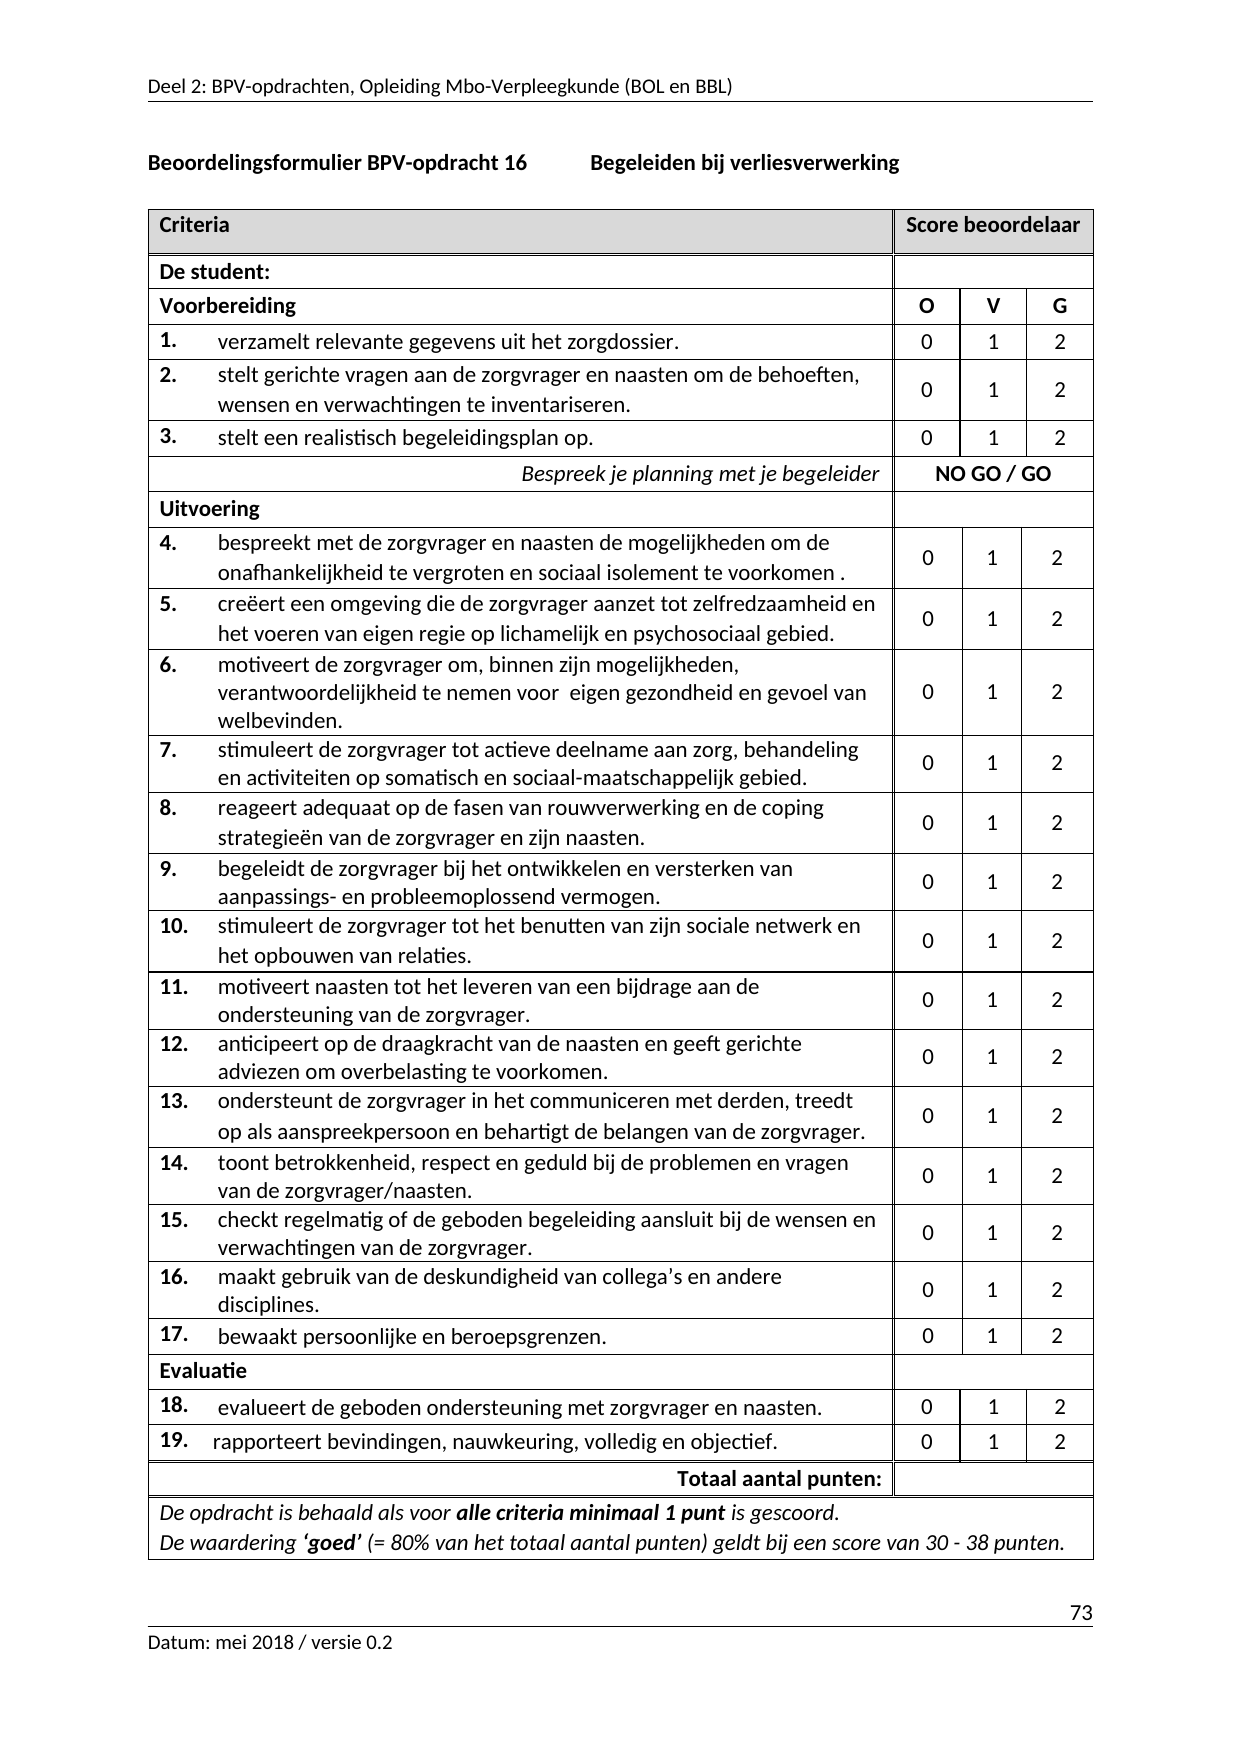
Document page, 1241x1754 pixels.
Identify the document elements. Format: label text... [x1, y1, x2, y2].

table_cell motiveert de zorgvrager om, binnen zijn mogelijkheden, verantwoordelijkheid te nemen voor eigen gezondheid en gevoel van welbevinden. [206, 650, 892, 734]
table_cell checkt regelmatig of de geboden begeleiding aansluit bij de wensen en verwachtingen van de zorgvrager. [206, 1205, 892, 1261]
table_cell 0 [895, 589, 962, 649]
table_cell [895, 256, 1093, 288]
table_cell 9. [149, 854, 206, 910]
table_cell 3. [149, 421, 206, 456]
table_cell 2 [1022, 793, 1093, 853]
table_cell 2 [1022, 1030, 1093, 1086]
table_cell [149, 457, 206, 491]
table_cell verzamelt relevante gegevens uit het zorgdossier. [206, 325, 892, 359]
table_cell 1 [963, 1148, 1021, 1204]
table_cell 0 [895, 1390, 959, 1424]
table_cell 2 [1022, 1319, 1093, 1353]
table_cell 0 [895, 528, 962, 588]
table_cell 2 [1022, 528, 1093, 588]
table_cell 1 [963, 1262, 1021, 1318]
table_cell stelt een realistisch begeleidingsplan op. [206, 421, 892, 456]
table_cell reageert adequaat op de fasen van rouwverwerking en de coping strategieën van de zorgvrager en zijn naasten. [206, 793, 892, 853]
table_cell [895, 1355, 1093, 1389]
table_cell 11. [149, 973, 206, 1028]
table_cell 0 [895, 421, 959, 456]
table_cell Bespreek je planning met je begeleider [206, 457, 892, 491]
table_cell creëert een omgeving die de zorgvrager aanzet tot zelfredzaamheid en het voeren van eigen regie op lichamelijk en psychosociaal gebied. [206, 589, 892, 649]
table_cell 16. [149, 1262, 206, 1318]
table_cell 1 [961, 1425, 1026, 1460]
table_cell Evaluatie [149, 1355, 892, 1389]
table_cell bespreekt met de zorgvrager en naasten de mogelijkheden om de onafhankelijkheid te vergroten en sociaal isolement te voorkomen . [206, 528, 892, 588]
table_cell 0 [895, 1030, 962, 1086]
table_cell 1 [963, 1319, 1021, 1353]
table_cell 2 [1022, 1148, 1093, 1204]
table_cell 0 [895, 1148, 962, 1204]
table_cell 0 [895, 793, 962, 853]
table_cell 1 [963, 736, 1021, 792]
table_cell rapporteert bevindingen, nauwkeuring, volledig en objectief. [206, 1425, 892, 1460]
table_cell 2 [1022, 650, 1093, 734]
table_cell 2. [149, 360, 206, 420]
table_cell 1 [963, 528, 1021, 588]
table_cell 7. [149, 736, 206, 792]
table_cell evalueert de geboden ondersteuning met zorgvrager en naasten. [206, 1390, 892, 1424]
table_cell 2 [1022, 854, 1093, 910]
table_cell 2 [1027, 325, 1093, 359]
table_cell De student: [149, 256, 892, 288]
table_cell 2 [1022, 1205, 1093, 1261]
table_cell 2 [1027, 1425, 1093, 1460]
table_cell 1 [963, 650, 1021, 734]
table_cell 1 [961, 325, 1026, 359]
table_cell motiveert naasten tot het leveren van een bijdrage aan de ondersteuning van de zorgvrager. [206, 973, 892, 1028]
table_cell 8. [149, 793, 206, 853]
table_cell 0 [895, 973, 962, 1028]
table_cell 18. [149, 1390, 206, 1424]
table_cell 1 [963, 589, 1021, 649]
table_cell 2 [1022, 911, 1093, 971]
table_header Criteria [149, 210, 892, 253]
table_cell ondersteunt de zorgvrager in het communiceren met derden, treedt op als aanspreekpersoon en behartigt de belangen van de zorgvrager. [206, 1087, 892, 1147]
table_cell stimuleert de zorgvrager tot actieve deelname aan zorg, behandeling en activiteiten op somatisch en sociaal-maatschappelijk gebied. [206, 736, 892, 792]
table_cell stelt gerichte vragen aan de zorgvrager en naasten om de behoeften, wensen en verwachtingen te inventariseren. [206, 360, 892, 420]
table_cell 0 [895, 1262, 962, 1318]
table_cell 15. [149, 1205, 206, 1261]
table_cell Totaal aantal punten: [149, 1463, 892, 1495]
table_cell 19. [149, 1425, 206, 1460]
table_header Score beoordelaar [895, 210, 1093, 253]
table_cell 2 [1027, 421, 1093, 456]
table_cell 1 [963, 793, 1021, 853]
table_cell [895, 1463, 1093, 1495]
table_cell 2 [1027, 1390, 1093, 1424]
table_cell stimuleert de zorgvrager tot het benutten van zijn sociale netwerk en het opbouwen van relaties. [206, 911, 892, 971]
table_cell 4. [149, 528, 206, 588]
table_cell toont betrokkenheid, respect en geduld bij de problemen en vragen van de zorgvrager/naasten. [206, 1148, 892, 1204]
table_cell 2 [1027, 360, 1093, 420]
table_cell 1 [961, 360, 1026, 420]
table_cell 14. [149, 1148, 206, 1204]
table_cell 0 [895, 911, 962, 971]
table_cell begeleidt de zorgvrager bij het ontwikkelen en versterken van aanpassings- en probleemoplossend vermogen. [206, 854, 892, 910]
table_cell 5. [149, 589, 206, 649]
table_cell 2 [1022, 1087, 1093, 1147]
table_cell V [961, 289, 1026, 324]
table_cell maakt gebruik van de deskundigheid van collega’s en andere disciplines. [206, 1262, 892, 1318]
table_cell G [1027, 289, 1093, 324]
table_cell 0 [895, 325, 959, 359]
table_cell 1 [963, 1205, 1021, 1261]
table_cell 1 [963, 973, 1021, 1028]
table_cell Voorbereiding [149, 289, 892, 324]
table_cell 0 [895, 650, 962, 734]
table_cell 13. [149, 1087, 206, 1147]
table_cell 0 [895, 854, 962, 910]
table_cell O [895, 289, 959, 324]
table_cell NO GO / GO [895, 457, 1093, 491]
table_cell 0 [895, 1205, 962, 1261]
table_cell bewaakt persoonlijke en beroepsgrenzen. [206, 1319, 892, 1353]
table_cell Uitvoering [149, 492, 892, 527]
table_cell 1 [963, 1087, 1021, 1147]
table_cell 1. [149, 325, 206, 359]
table_cell 17. [149, 1319, 206, 1353]
table_cell 6. [149, 650, 206, 734]
table_cell 1 [963, 854, 1021, 910]
table_cell 0 [895, 1425, 959, 1460]
table_cell 2 [1022, 973, 1093, 1028]
table_cell 1 [963, 1030, 1021, 1086]
table_cell 0 [895, 360, 959, 420]
table_cell 12. [149, 1030, 206, 1086]
table_cell 1 [961, 1390, 1026, 1424]
table_cell 1 [961, 421, 1026, 456]
table_cell 2 [1022, 1262, 1093, 1318]
text Beoordelingsformulier BPV-opdracht 16 Begeleiden bij verliesverwerking [148, 148, 1093, 176]
table_cell anticipeert op de draagkracht van de naasten en geeft gerichte adviezen om overbelasting te voorkomen. [206, 1030, 892, 1086]
table_cell 2 [1022, 589, 1093, 649]
table_cell 0 [895, 1319, 962, 1353]
table_cell De opdracht is behaald als voor alle criteria minimaal 1 punt is gescoord. De waardering ‘goed’ (= 80% van het totaal aantal punten) geldt bij een score van 30 - 38 punten. [149, 1498, 1093, 1559]
table_cell 10. [149, 911, 206, 971]
table_cell 2 [1022, 736, 1093, 792]
table_cell [895, 492, 1093, 527]
table_cell 0 [895, 1087, 962, 1147]
table_cell 1 [963, 911, 1021, 971]
table_cell 0 [895, 736, 962, 792]
